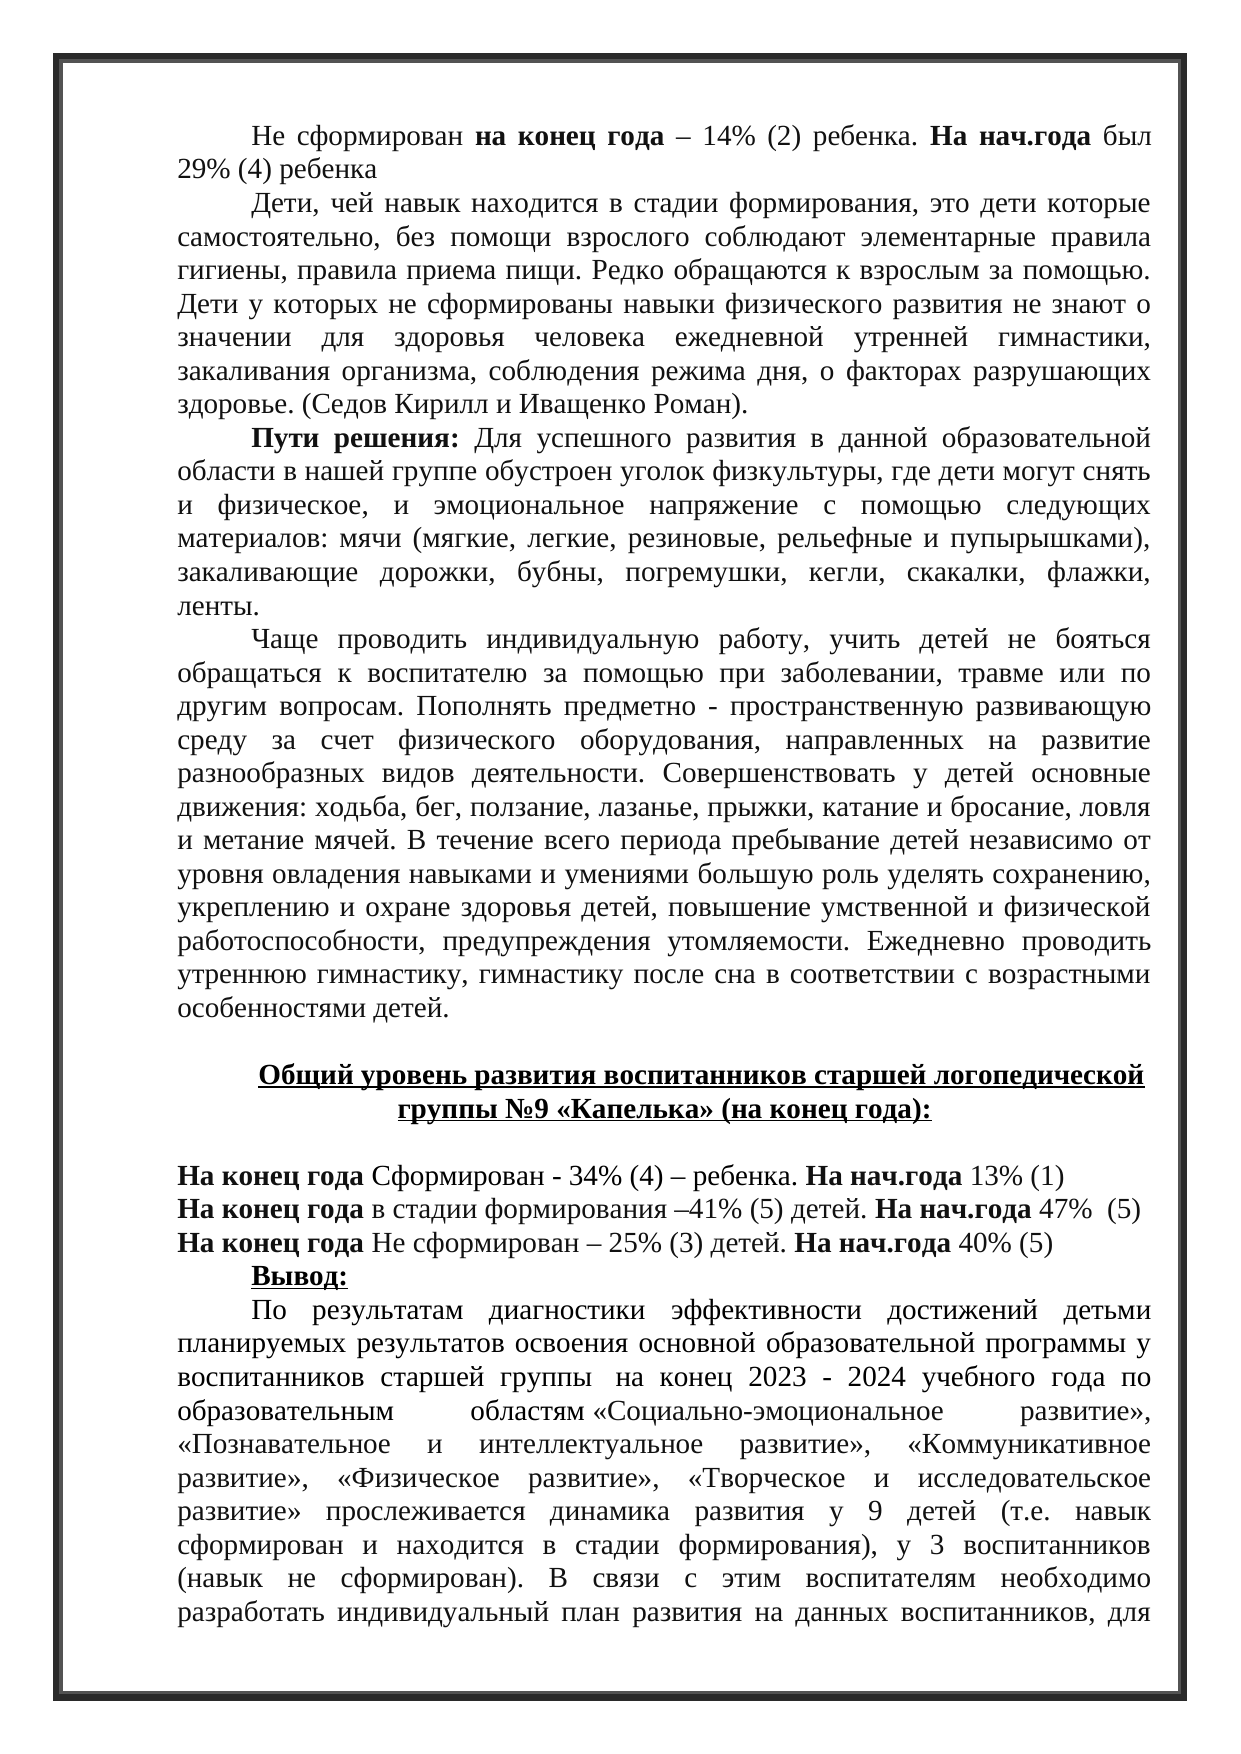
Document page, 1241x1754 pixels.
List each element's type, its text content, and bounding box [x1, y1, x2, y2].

text На конец года в стадии формирования –41% (5) детей. На нач.года 47% (5) [177, 1191, 1152, 1225]
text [177, 1292, 1152, 1627]
text Дети, чей навык находится в стадии формирования, это дети которые самостоятельно, без помощи взрослого соблюдают элементарные правила гигиены, правила приема пищи. Редко обращаются к взрослым за помощью. Дети у которых не сформированы навыки физического развития не знают о значении для здоровья человека ежедневной утренней гимнастики, закаливания организма, соблюдения режима дня, о факторах разрушающих здоровье. (Седов Кирилл и Иващенко Роман). [177, 185, 1152, 420]
text Пути решения: Для успешного развития в данной образовательной области в нашей группе обустроен уголок физкультуры, где дети могут снять и физическое, и эмоциональное напряжение с помощью следующих материалов: мячи (мягкие, легкие, резиновые, рельефные и пупырышками), закаливающие дорожки, бубны, погремушки, кегли, скакалки, флажки, ленты. [177, 420, 1152, 621]
text Чаще проводить индивидуальную работу, учить детей не бояться обращаться к воспитателю за помощью при заболевании, травме или по другим вопросам. Пополнять предметно - пространственную развивающую среду за счет физического оборудования, направленных на развитие разнообразных видов деятельности. Совершенствовать у детей основные движения: ходьба, бег, ползание, лазанье, прыжки, катание и бросание, ловля и метание мячей. В течение всего периода пребывание детей независимо от уровня овладения навыками и умениями большую роль уделять сохранению, укреплению и охране здоровья детей, повышение умственной и физической работоспособности, предупреждения утомляемости. Ежедневно проводить утреннюю гимнастику, гимнастику после сна в соответствии с возрастными особенностями детей. [177, 621, 1152, 1024]
text На конец года Не сформирован – 25% (3) детей. На нач.года 40% (5) [177, 1225, 1152, 1258]
text На конец года Сформирован - 34% (4) – ребенка. На нач.года 13% (1) [177, 1158, 1152, 1191]
text Общий уровень развития воспитанников старшей логопедической группы №9 «Капелька» (на конец года): [177, 1057, 1152, 1124]
text Вывод: [177, 1258, 1152, 1292]
text Не сформирован на конец года – 14% (2) ребенка. На нач.года был 29% (4) ребенка [177, 118, 1152, 185]
